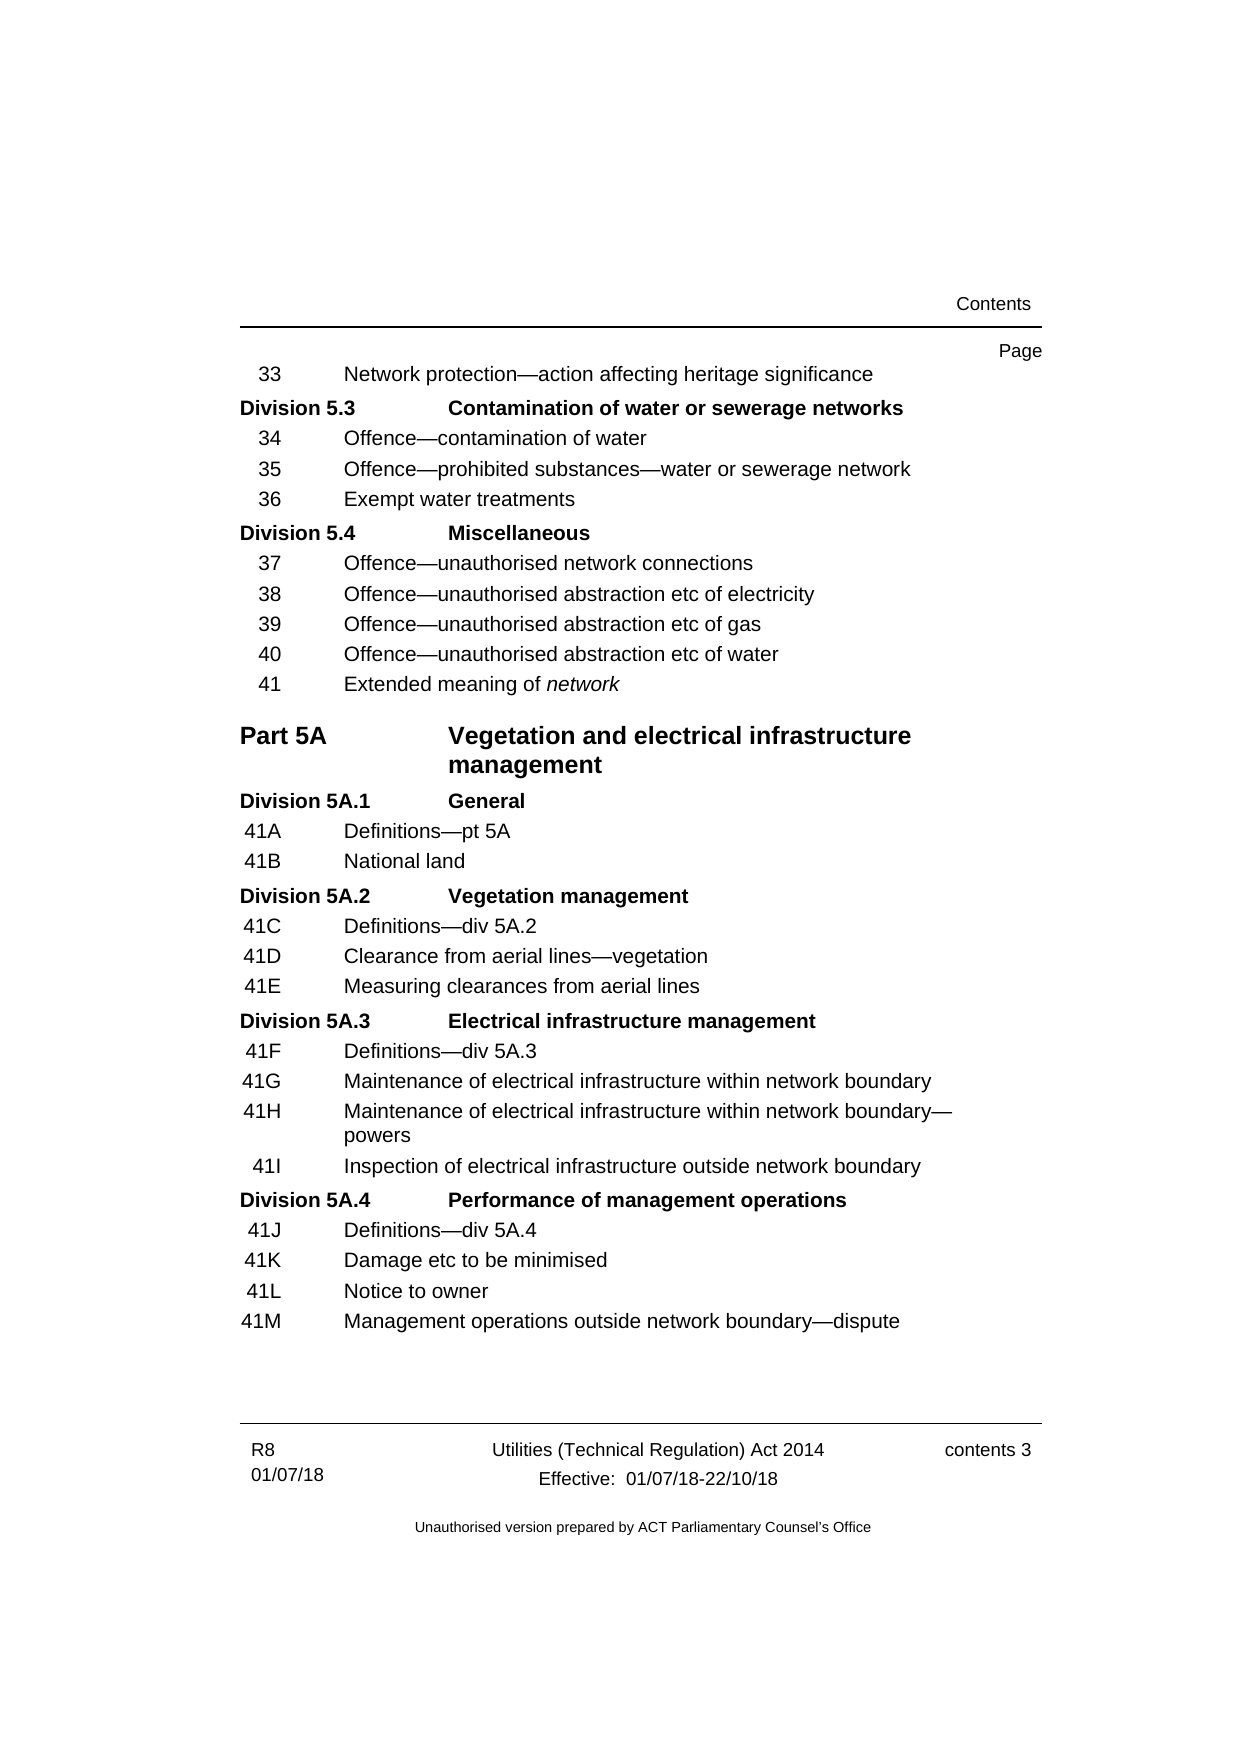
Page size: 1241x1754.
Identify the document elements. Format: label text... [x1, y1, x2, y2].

text 38 Offence—unauthorised abstraction etc of electricity 29 [239, 581, 996, 605]
text 36 Exempt water treatments 28 [239, 487, 996, 511]
text 41B National land 31 [239, 849, 996, 873]
text Division 5A.4 Performance of management operations 40 [239, 1188, 996, 1212]
text 41C Definitions—div 5A.2 32 [239, 914, 996, 938]
text 41H Maintenance of electrical infrastructure within network boundary—powers 36 [239, 1099, 996, 1147]
text 39 Offence—unauthorised abstraction etc of gas 29 [239, 612, 996, 636]
text 34 Offence—contamination of water 27 [239, 426, 996, 450]
text 41D Clearance from aerial lines—vegetation 33 [239, 944, 996, 968]
text 41E Measuring clearances from aerial lines 35 [239, 974, 996, 998]
text 41A Definitions—pt 5A 31 [239, 819, 996, 843]
text Division 5A.3 Electrical infrastructure management 35 [239, 1009, 996, 1033]
text Division 5A.1 General 31 [239, 789, 996, 813]
text Division 5.4 Miscellaneous 28 [239, 521, 996, 545]
text 41K Damage etc to be minimised 40 [239, 1248, 996, 1272]
text 37 Offence—unauthorised network connections 28 [239, 551, 996, 575]
text 40 Offence—unauthorised abstraction etc of water 29 [239, 642, 996, 666]
text 33 Network protection—action affecting heritage significance 26 [239, 362, 996, 386]
text Division 5.3 Contamination of water or sewerage networks 27 [239, 396, 996, 420]
text 41F Definitions—div 5A.3 35 [239, 1039, 996, 1063]
text 41I Inspection of electrical infrastructure outside network boundary 37 [239, 1153, 996, 1177]
text 41J Definitions—div 5A.4 40 [239, 1218, 996, 1242]
text 41 Extended meaning of network 30 [239, 672, 996, 696]
text 35 Offence—prohibited substances—water or sewerage network 27 [239, 456, 996, 480]
text 41L Notice to owner 40 [239, 1278, 996, 1302]
text 41M Management operations outside network boundary—dispute 42 [239, 1309, 996, 1333]
text Part 5A Vegetation and electrical infrastructure management 31 [239, 721, 996, 778]
text 41G Maintenance of electrical infrastructure within network boundary 36 [239, 1069, 996, 1093]
text Division 5A.2 Vegetation management 32 [239, 884, 996, 908]
